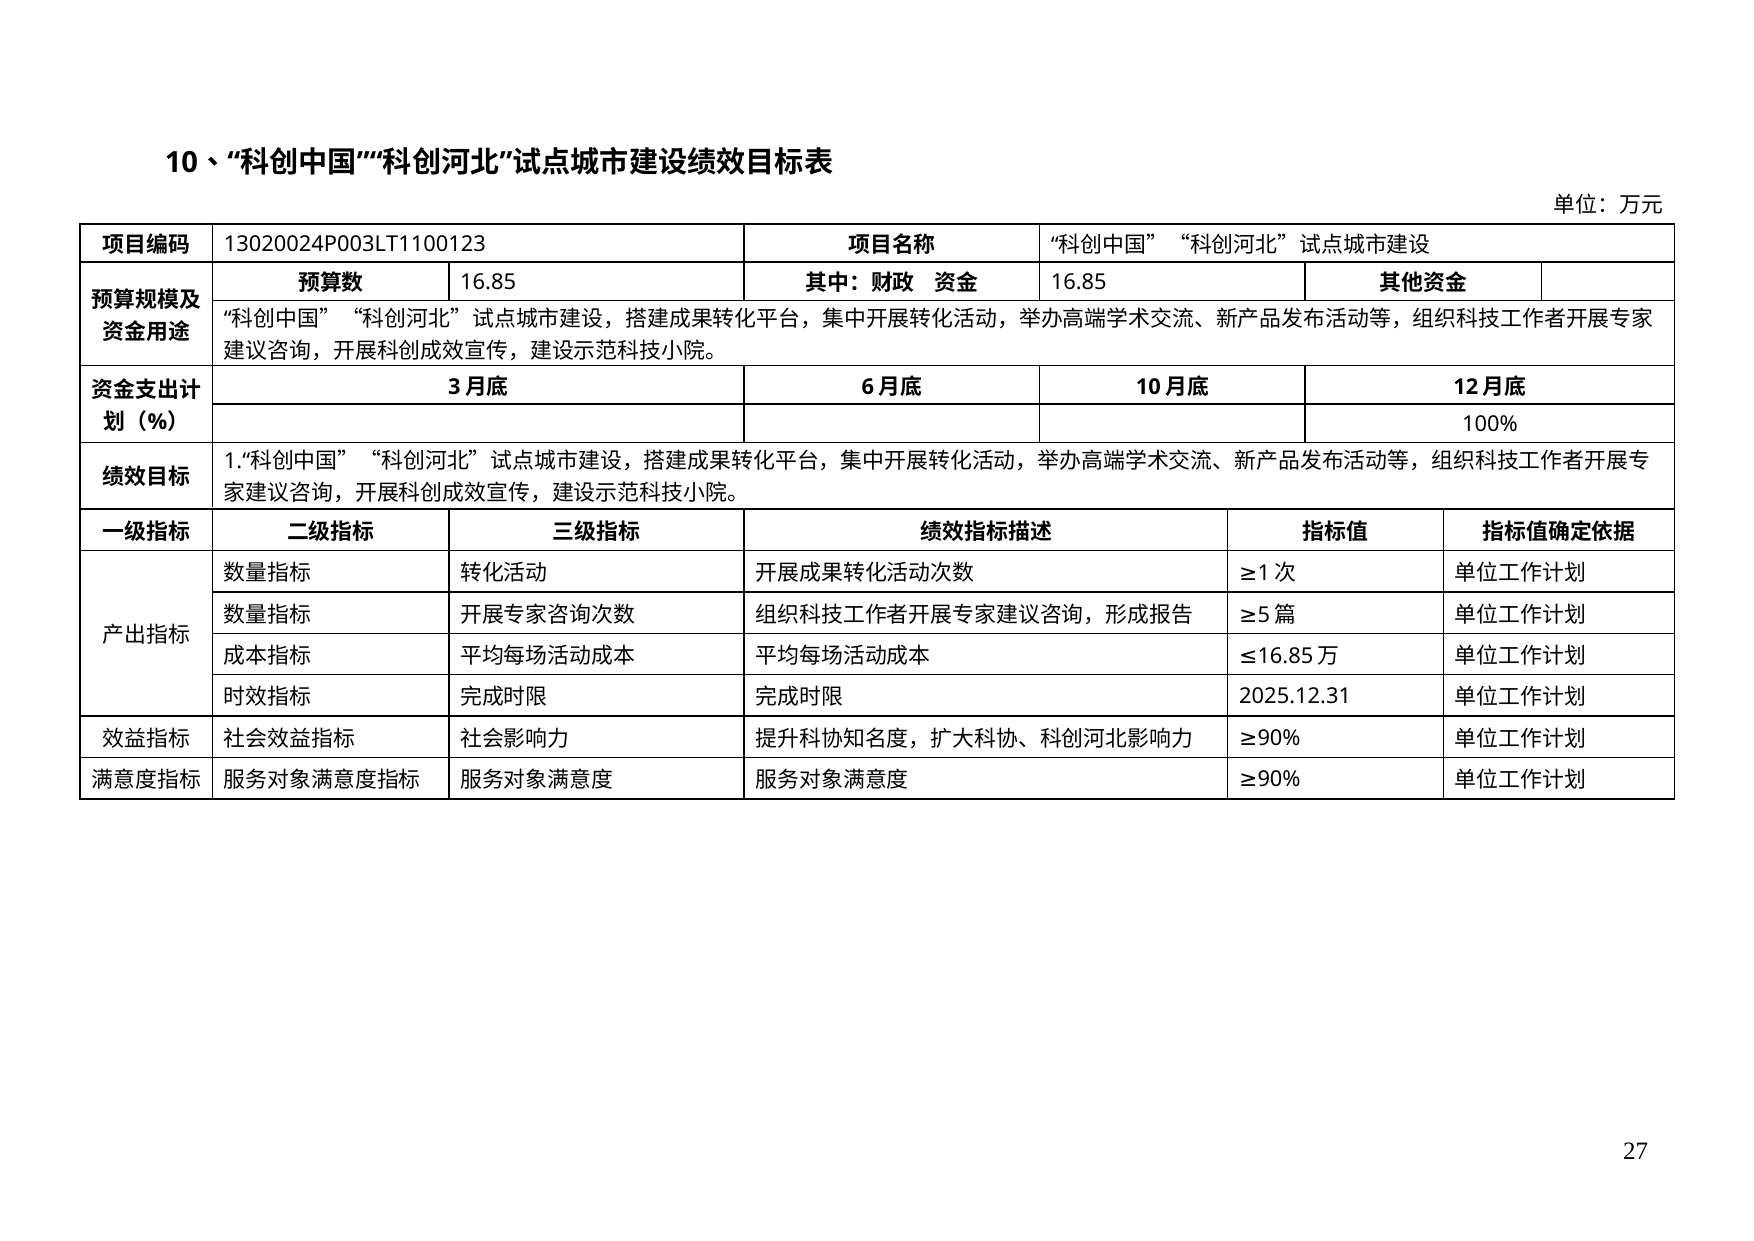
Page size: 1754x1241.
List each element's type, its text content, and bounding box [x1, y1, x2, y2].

table_cell 单位工作计划 [1444, 717, 1674, 756]
table_cell 开展专家咨询次数 [450, 593, 743, 632]
table_cell 13020024P003LT1100123 [213, 225, 743, 261]
table_cell 时效指标 [213, 675, 448, 715]
table_cell 16.85 [450, 263, 743, 300]
text 10、“科创中国”“科创河北”试点城市建设绩效目标表 [106, 142, 1648, 181]
table_cell 提升科协知名度，扩大科协、科创河北影响力 [745, 717, 1227, 756]
table_header 绩效指标描述 [745, 510, 1227, 550]
table_cell [1542, 263, 1674, 300]
table_cell ≥90% [1228, 758, 1443, 798]
table_cell “科创中国”“科创河北”试点城市建设 [1040, 225, 1674, 261]
table_cell 10月底 [1040, 366, 1304, 403]
table_cell 单位工作计划 [1444, 634, 1674, 674]
table_cell 其他资金 [1306, 263, 1541, 300]
table_cell ≥5篇 [1228, 593, 1443, 632]
table_cell 预算数 [213, 263, 448, 300]
table_cell 单位工作计划 [1444, 551, 1674, 591]
table_cell 组织科技工作者开展专家建议咨询，形成报告 [745, 593, 1227, 632]
table_cell 数量指标 [213, 593, 448, 632]
table_cell 2025.12.31 [1228, 675, 1443, 715]
table_header 指标值确定依据 [1444, 510, 1674, 550]
table_cell [1040, 405, 1304, 442]
table_cell 转化活动 [450, 551, 743, 591]
table_cell 资金支出计划（%） [81, 366, 212, 442]
table_cell 服务对象满意度 [745, 758, 1227, 798]
table_cell 6月底 [745, 366, 1039, 403]
table_cell “科创中国”“科创河北”试点城市建设，搭建成果转化平台，集中开展转化活动，举办高端学术交流、新产品发布活动等，组织科技工作者开展专家建议咨询，开展科创成效宣传，建设示范科技小院。 [213, 301, 1674, 365]
table_cell 满意度指标 [81, 758, 212, 798]
table_cell 平均每场活动成本 [450, 634, 743, 674]
table_cell 单位工作计划 [1444, 593, 1674, 632]
table_cell 平均每场活动成本 [745, 634, 1227, 674]
table_cell 100% [1306, 405, 1674, 442]
table_cell 项目编码 [81, 225, 212, 261]
table_cell [213, 405, 743, 442]
table_header 一级指标 [81, 510, 212, 550]
table_cell 预算规模及资金用途 [81, 263, 212, 365]
table_cell 绩效目标 [81, 443, 212, 507]
table_cell 3月底 [213, 366, 743, 403]
table_cell 单位工作计划 [1444, 758, 1674, 798]
table_cell ≥90% [1228, 717, 1443, 756]
table_cell 服务对象满意度 [450, 758, 743, 798]
table_cell 完成时限 [450, 675, 743, 715]
table_cell 1.“科创中国”“科创河北”试点城市建设，搭建成果转化平台，集中开展转化活动，举办高端学术交流、新产品发布活动等，组织科技工作者开展专家建议咨询，开展科创成效宣传，建设示范科技小院。 [213, 443, 1674, 507]
table_header 指标值 [1228, 510, 1443, 550]
table_cell ≤16.85万 [1228, 634, 1443, 674]
table_cell 其中：财政 资金 [745, 263, 1039, 300]
table_cell 12月底 [1306, 366, 1674, 403]
table_cell 完成时限 [745, 675, 1227, 715]
table_cell [745, 405, 1039, 442]
table_header 单位：万元 [81, 183, 1674, 223]
table_cell ≥1次 [1228, 551, 1443, 591]
table_cell 产出指标 [81, 551, 212, 715]
table_header 三级指标 [450, 510, 743, 550]
table_cell 社会效益指标 [213, 717, 448, 756]
table_cell 成本指标 [213, 634, 448, 674]
table_cell 16.85 [1040, 263, 1304, 300]
table_cell 数量指标 [213, 551, 448, 591]
table_cell 单位工作计划 [1444, 675, 1674, 715]
table_cell 开展成果转化活动次数 [745, 551, 1227, 591]
table_cell 项目名称 [745, 225, 1039, 261]
table_cell 社会影响力 [450, 717, 743, 756]
table_cell 效益指标 [81, 717, 212, 756]
table_header 二级指标 [213, 510, 448, 550]
table_cell 服务对象满意度指标 [213, 758, 448, 798]
